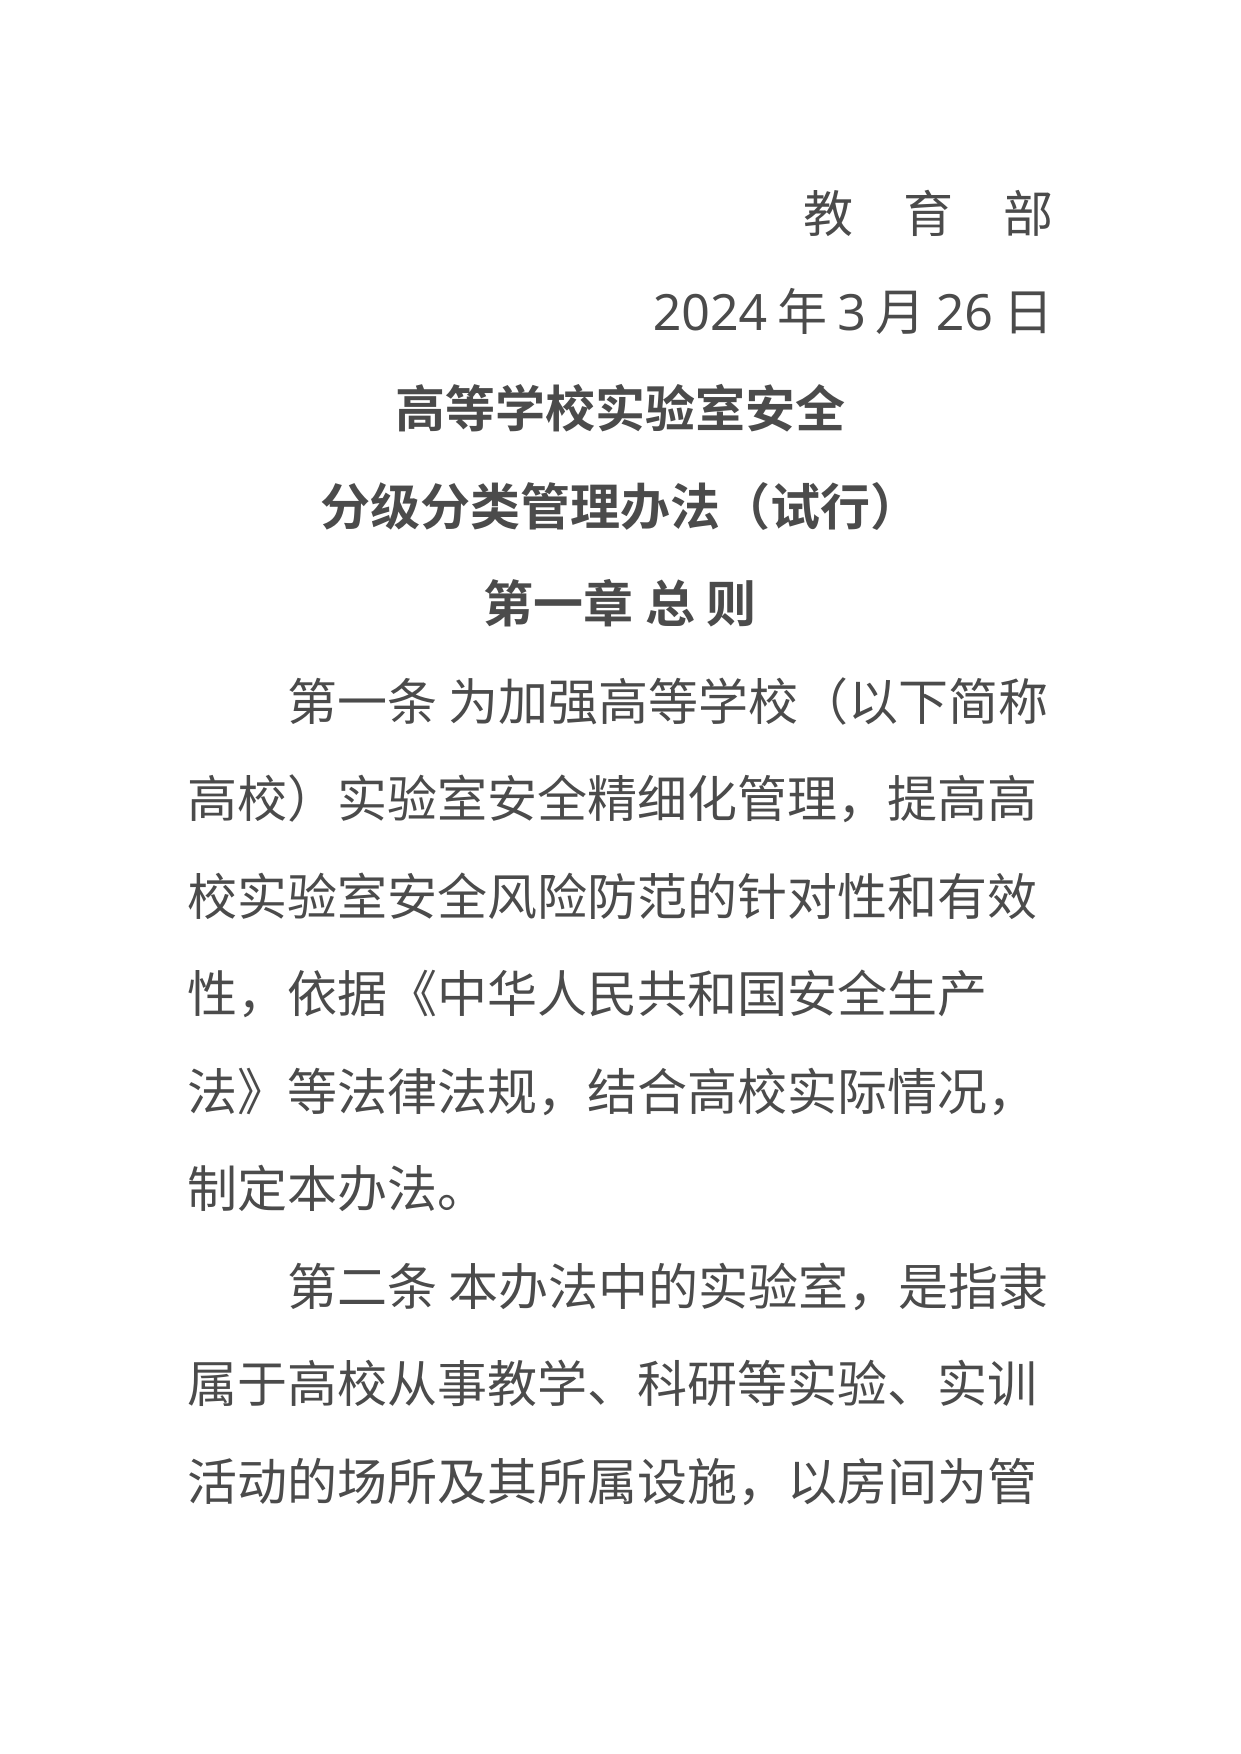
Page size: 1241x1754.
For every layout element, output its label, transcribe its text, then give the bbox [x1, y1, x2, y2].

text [187, 1234, 1053, 1527]
text 分级分类管理办法（试行） [187, 454, 1053, 552]
text 第一章 总 则 [187, 552, 1053, 649]
text 第一条 为加强高等学校（以下简称高校）实验室安全精细化管理，提高高校实验室安全风险防范的针对性和有效性，依据《中华人民共和国安全生产法》等法律法规，结合高校实际情况，制定本办法。 [187, 649, 1053, 1234]
text 高等学校实验室安全 [187, 357, 1053, 454]
text 2024年3月26日 [187, 259, 1053, 357]
text 教 育 部 [187, 162, 1053, 259]
